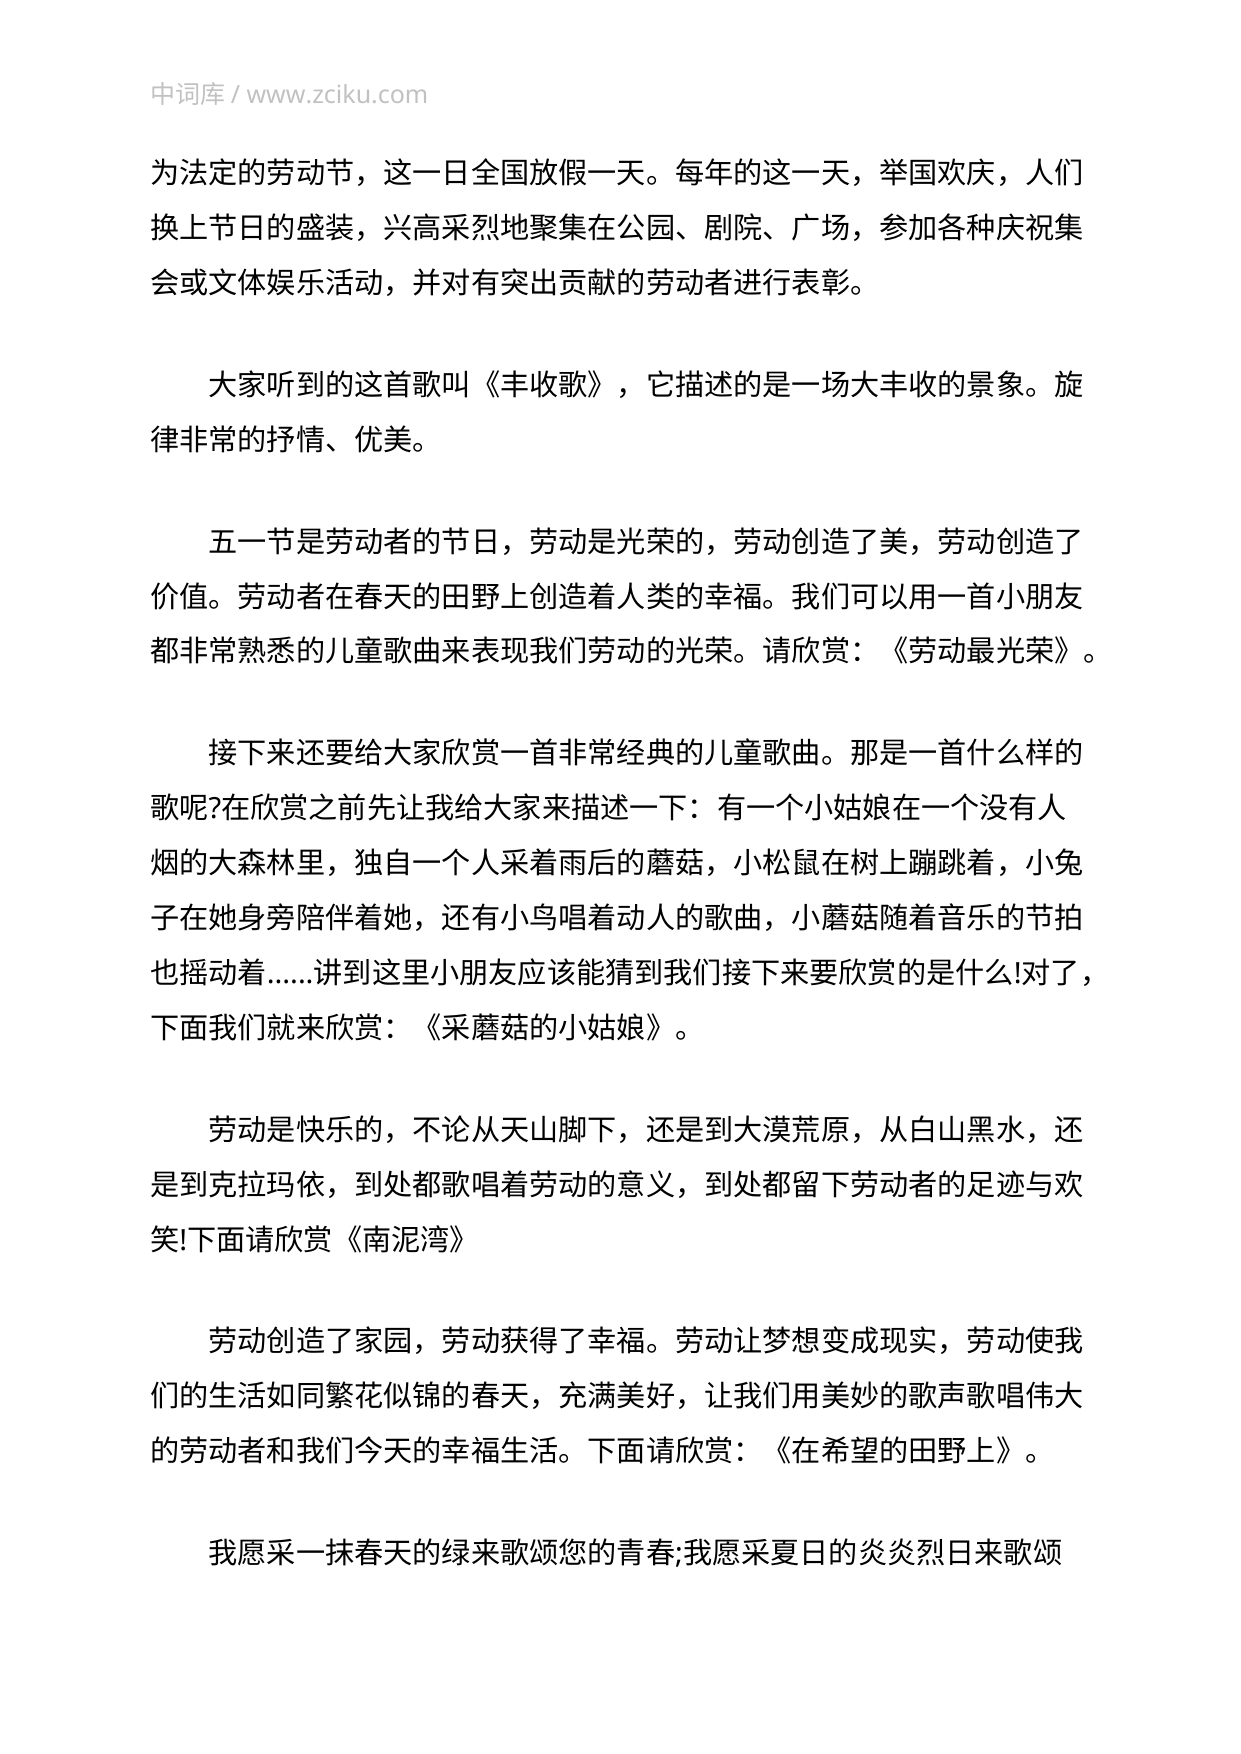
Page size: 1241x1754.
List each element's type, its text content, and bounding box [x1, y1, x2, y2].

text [150, 150, 1090, 302]
text 大家听到的这首歌叫《丰收歌》，它描述的是一场大丰收的景象。旋律非常的抒情、优美。 [150, 362, 1090, 459]
text 接下来还要给大家欣赏一首非常经典的儿童歌曲。那是一首什么样的歌呢?在欣赏之前先让我给大家来描述一下：有一个小姑娘在一个没有人烟的大森林里，独自一个人采着雨后的蘑菇，小松鼠在树上蹦跳着，小兔子在她身旁陪伴着她，还有小鸟唱着动人的歌曲，小蘑菇随着音乐的节拍也摇动着......讲到这里小朋友应该能猜到我们接下来要欣赏的是什么!对了，下面我们就来欣赏：《采蘑菇的小姑娘》。 [150, 730, 1090, 1047]
text 劳动创造了家园，劳动获得了幸福。劳动让梦想变成现实，劳动使我们的生活如同繁花似锦的春天，充满美好，让我们用美妙的歌声歌唱伟大的劳动者和我们今天的幸福生活。下面请欣赏：《在希望的田野上》。 [150, 1318, 1090, 1470]
text 劳动是快乐的，不论从天山脚下，还是到大漠荒原，从白山黑水，还是到克拉玛依，到处都歌唱着劳动的意义，到处都留下劳动者的足迹与欢笑!下面请欣赏《南泥湾》 [150, 1106, 1090, 1258]
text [150, 1529, 1090, 1572]
text 五一节是劳动者的节日，劳动是光荣的，劳动创造了美，劳动创造了价值。劳动者在春天的田野上创造着人类的幸福。我们可以用一首小朋友都非常熟悉的儿童歌曲来表现我们劳动的光荣。请欣赏：《劳动最光荣》。 [150, 518, 1090, 670]
